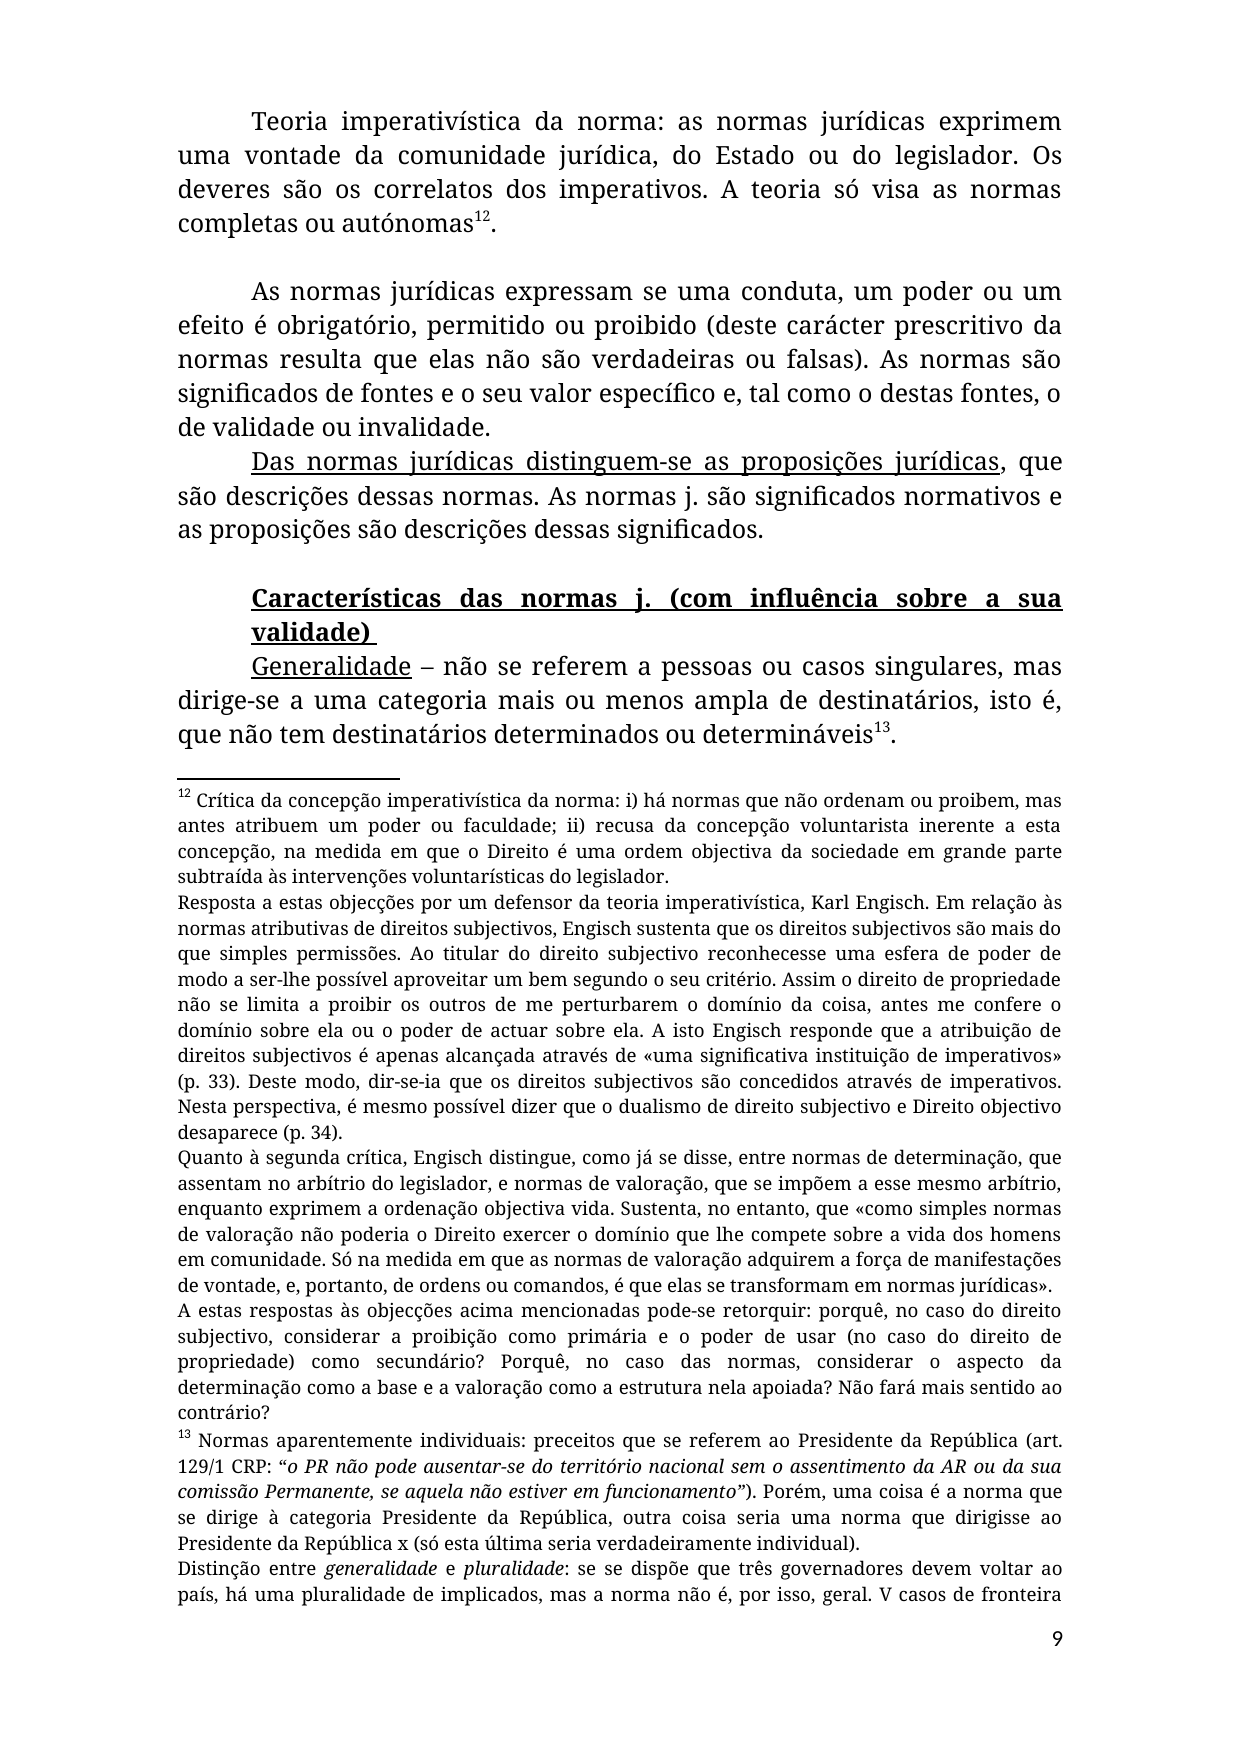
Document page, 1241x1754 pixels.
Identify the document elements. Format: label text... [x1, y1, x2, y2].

list Características das normas j. (com influência sobre a sua validade) [251, 580, 1063, 609]
text Teoria imperativística da norma: as normas jurídicas exprimem uma vontade da comunidade jurídica, do Estado ou do legislador. Os deveres são os correlatos dos imperativos. A teoria só visa as normas completas ou autónomas. [177, 103, 1063, 240]
text Das normas jurídicas distinguem-se as proposições jurídicas, que são descrições dessas normas. As normas j. são significados normativos e as proposições são descrições dessas significados. [177, 444, 1063, 546]
text As normas jurídicas expressam se uma conduta, um poder ou um efeito é obrigatório, permitido ou proibido (deste carácter prescritivo da normas resulta que elas não são verdadeiras ou falsas). As normas são significados de fontes e o seu valor específico e, tal como o destas fontes, o de validade ou invalidade. [177, 274, 1063, 444]
list Generalidade – não se referem a pessoas ou casos singulares, mas dirige-se a uma categoria mais ou menos ampla de destinatários, isto é, que não tem destinatários determinados ou determináveis. [177, 648, 1063, 751]
list Características das normas j. (com influência sobre a sua validade) [251, 611, 1063, 648]
